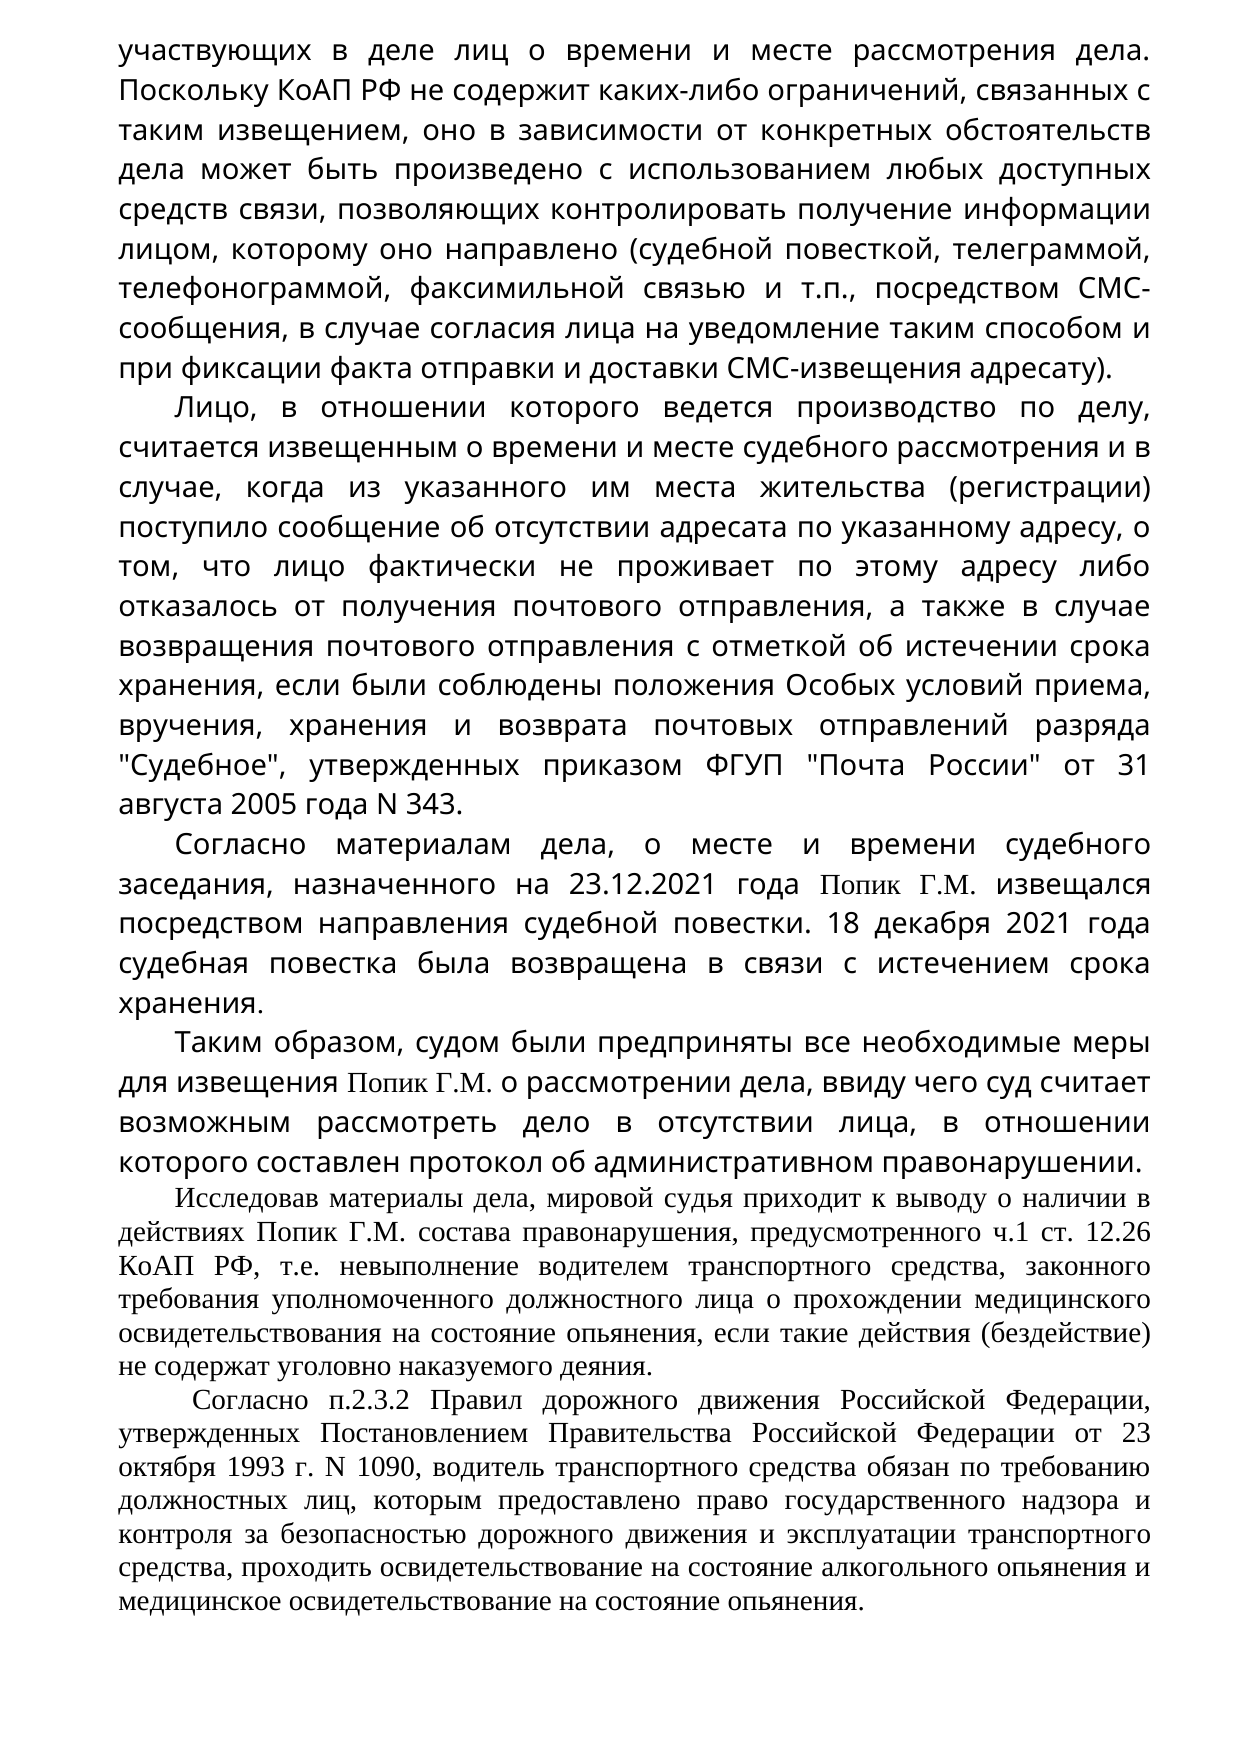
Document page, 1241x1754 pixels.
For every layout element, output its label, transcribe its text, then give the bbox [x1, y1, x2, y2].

text Лицо, в отношении которого ведется производство по делу, считается извещенным о времени и месте судебного рассмотрения и в случае, когда из указанного им места жительства (регистрации) поступило сообщение об отсутствии адресата по указанному адресу, о том, что лицо фактически не проживает по этому адресу либо отказалось от получения почтового отправления, а также в случае возвращения почтового отправления с отметкой об истечении срока хранения, если были соблюдены положения Особых условий приема, вручения, хранения и возврата почтовых отправлений разряда "Судебное", утвержденных приказом ФГУП "Почта России" от 31 августа 2005 года N 343. [118, 387, 1152, 823]
text Таким образом, судом были предприняты все необходимые меры для извещения Попик Г.М. о рассмотрении дела, ввиду чего суд считает возможным рассмотреть дело в отсутствии лица, в отношении которого составлен протокол об административном правонарушении. [118, 1022, 1152, 1181]
text Согласно материалам дела, о месте и времени судебного заседания, назначенного на 23.12.2021 года Попик Г.М. извещался посредством направления судебной повестки. 18 декабря 2021 года судебная повестка была возвращена в связи с истечением срока хранения. [118, 823, 1152, 1022]
text Исследовав материалы дела, мировой судья приходит к выводу о наличии в действиях Попик Г.М. состава правонарушения, предусмотренного ч.1 ст. 12.26 КоАП РФ, т.е. невыполнение водителем транспортного средства, законного требования уполномоченного должностного лица о прохождении медицинского освидетельствования на состояние опьянения, если такие действия (бездействие) не содержат уголовно наказуемого деяния. [118, 1181, 1152, 1382]
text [118, 29, 1152, 387]
text Согласно п.2.3.2 Правил дорожного движения Российской Федерации, утвержденных Постановлением Правительства Российской Федерации от 23 октября 1993 г. N 1090, водитель транспортного средства обязан по требованию должностных лиц, которым предоставлено право государственного надзора и контроля за безопасностью дорожного движения и эксплуатации транспортного средства, проходить освидетельствование на состояние алкогольного опьянения и медицинское освидетельствование на состояние опьянения. [118, 1382, 1152, 1617]
